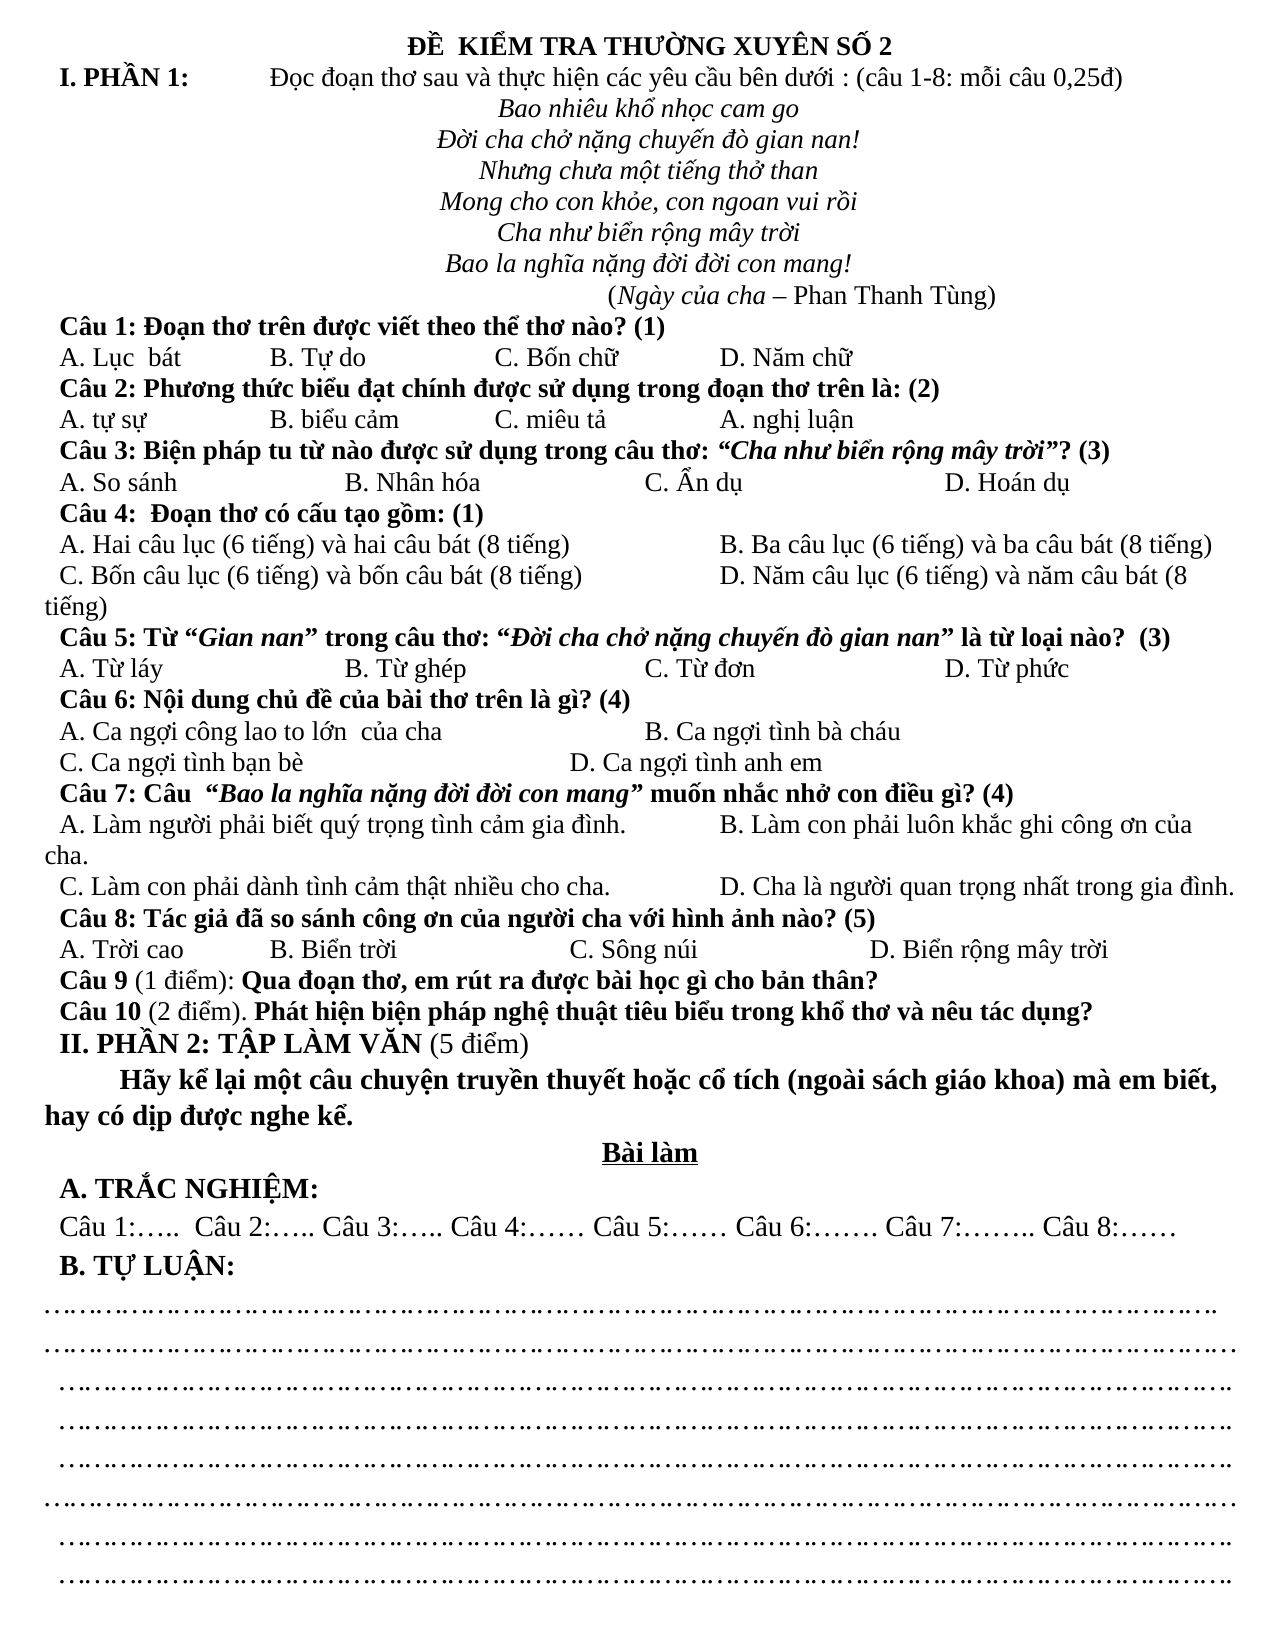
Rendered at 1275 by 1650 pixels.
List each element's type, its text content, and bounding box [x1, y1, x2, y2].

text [44, 1556, 1240, 1590]
text Câu 6: Nội dung chủ đề của bài thơ trên là gì? (4) [44, 684, 1240, 715]
text A. Lục bát B. Tự do C. Bốn chữ D. Năm chữ [44, 341, 1240, 372]
text I. PHẦN 1: Đọc đoạn thơ sau và thực hiện các yêu cầu bên dưới : (câu 1-8: mỗi câu 0,25đ) [44, 61, 1240, 92]
text ĐỀ KIỂM TRA THƯỜNG XUYÊN SỐ 2 [44, 29, 1240, 61]
text Câu 4: Đoạn thơ có cấu tạo gồm: (1) [44, 497, 1240, 528]
text Đời cha chở nặng chuyến đò gian nan! [44, 123, 1240, 154]
text A. Hai câu lục (6 tiếng) và hai câu bát (8 tiếng) B. Ba câu lục (6 tiếng) và ba câu bát (8 tiếng) [44, 528, 1240, 559]
text A. Làm người phải biết quý trọng tình cảm gia đình. B. Làm con phải luôn khắc ghi công ơn của cha. [44, 808, 1240, 871]
text Hãy kể lại một câu chuyện truyền thuyết hoặc cổ tích (ngoài sách giáo khoa) mà em biết, hay có dịp được nghe kể. [44, 1062, 1240, 1132]
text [44, 1518, 1240, 1551]
text Câu 3: Biện pháp tu từ nào được sử dụng trong câu thơ: “Cha như biển rộng mây trời”? (3) [44, 434, 1240, 466]
text A. TRẮC NGHIỆM: [44, 1171, 1240, 1204]
text A. Từ láy B. Từ ghép C. Từ đơn D. Từ phức [44, 652, 1240, 684]
text Câu 1:….. Câu 2:….. Câu 3:….. Câu 4:…… Câu 5:…… Câu 6:……. Câu 7:…….. Câu 8:…… [44, 1209, 1240, 1243]
text Bài làm [44, 1135, 1240, 1168]
text C. Bốn câu lục (6 tiếng) và bốn câu bát (8 tiếng) D. Năm câu lục (6 tiếng) và năm câu bát (8 tiếng) [44, 559, 1240, 621]
text Cha như biển rộng mây trời [44, 216, 1240, 248]
text Câu 7: Câu “Bao la nghĩa nặng đời đời con mang” muốn nhắc nhở con điều gì? (4) [44, 777, 1240, 808]
text Câu 10 (2 điểm). Phát hiện biện pháp nghệ thuật tiêu biểu trong khổ thơ và nêu tác dụng? [44, 995, 1240, 1026]
text ……………………………………………………………………………………………………………………….………………………………………………………………………………………………………………………… [44, 1441, 1240, 1513]
text Câu 1: Đoạn thơ trên được viết theo thể thơ nào? (1) [44, 310, 1240, 341]
text Bao nhiêu khổ nhọc cam go [44, 92, 1240, 123]
text Câu 2: Phương thức biểu đạt chính được sử dụng trong đoạn thơ trên là: (2) [44, 372, 1240, 403]
text Bao la nghĩa nặng đời đời con mang! [44, 248, 1240, 279]
text C. Làm con phải dành tình cảm thật nhiều cho cha. D. Cha là người quan trọng nhất trong gia đình. [44, 871, 1240, 902]
text (Ngày của cha – Phan Thanh Tùng) [44, 279, 1240, 310]
text C. Ca ngợi tình bạn bè D. Ca ngợi tình anh em [44, 746, 1240, 777]
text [44, 1363, 1240, 1397]
text B. TỰ LUẬN: ……………………………………………………………………………………………………………………….………………………………………………………………………………………………………………………… [44, 1248, 1240, 1358]
text Nhưng chưa một tiếng thở than [44, 154, 1240, 185]
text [44, 1402, 1240, 1436]
text Câu 8: Tác giả đã so sánh công ơn của người cha với hình ảnh nào? (5) [44, 902, 1240, 933]
text II. PHẦN 2: TẬP LÀM VĂN (5 điểm) [44, 1026, 1240, 1060]
text A. So sánh B. Nhân hóa C. Ẩn dụ D. Hoán dụ [44, 466, 1240, 497]
text Câu 5: Từ “Gian nan” trong câu thơ: “Đời cha chở nặng chuyến đò gian nan” là từ loại nào? (3) [44, 621, 1240, 652]
text A. Ca ngợi công lao to lớn của cha B. Ca ngợi tình bà cháu [44, 715, 1240, 746]
text A. tự sự B. biểu cảm C. miêu tả A. nghị luận [44, 403, 1240, 434]
text Mong cho con khỏe, con ngoan vui rồi [44, 185, 1240, 216]
text A. Trời cao B. Biển trời C. Sông núi D. Biển rộng mây trời [44, 933, 1240, 964]
text Câu 9 (1 điểm): Qua đoạn thơ, em rút ra được bài học gì cho bản thân? [44, 964, 1240, 995]
